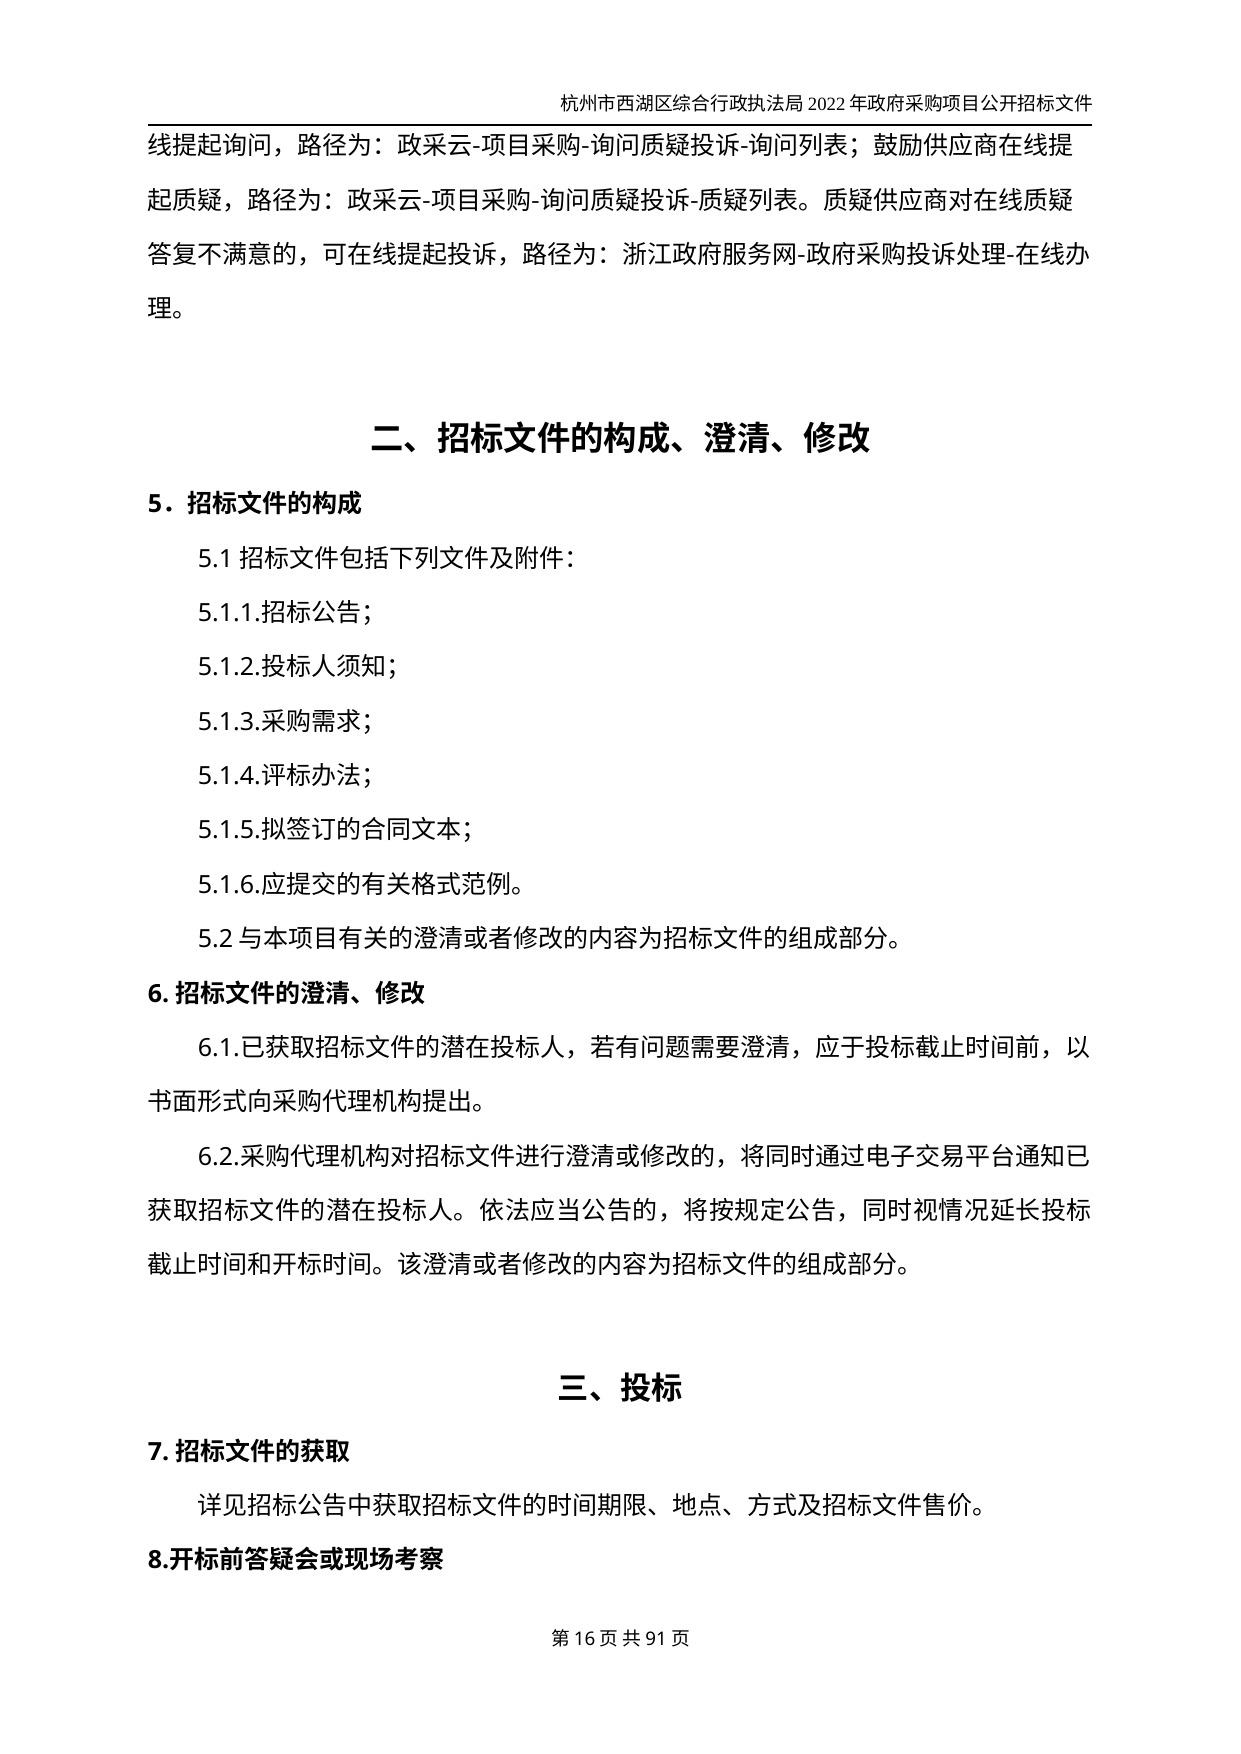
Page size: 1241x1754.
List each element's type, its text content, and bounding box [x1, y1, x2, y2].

text 5.1.2.投标人须知； [148, 647, 1092, 683]
text 5.1.4.评标办法； [148, 756, 1092, 792]
text 7. 招标文件的获取 [148, 1431, 1092, 1467]
text 三、投标 [148, 1363, 1092, 1408]
text 6. 招标文件的澄清、修改 [148, 973, 1092, 1009]
text 二、招标文件的构成、澄清、修改 [148, 411, 1092, 459]
text 8.开标前答疑会或现场考察 [148, 1540, 1092, 1576]
text 5.2与本项目有关的澄清或者修改的内容为招标文件的组成部分。 [148, 919, 1092, 955]
text 5.1.6.应提交的有关格式范例。 [148, 864, 1092, 901]
text 5．招标文件的构成 [148, 484, 1092, 520]
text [148, 126, 1092, 325]
text 6.2.采购代理机构对招标文件进行澄清或修改的，将同时通过电子交易平台通知已获取招标文件的潜在投标人。依法应当公告的，将按规定公告，同时视情况延长投标截止时间和开标时间。该澄清或者修改的内容为招标文件的组成部分。 [148, 1136, 1092, 1281]
text 5.1.5.拟签订的合同文本； [148, 810, 1092, 846]
text 5.1.3.采购需求； [148, 701, 1092, 737]
text 5.1.1.招标公告； [148, 592, 1092, 629]
text 详见招标公告中获取招标文件的时间期限、地点、方式及招标文件售价。 [148, 1485, 1092, 1522]
text 6.1.已获取招标文件的潜在投标人，若有问题需要澄清，应于投标截止时间前，以书面形式向采购代理机构提出。 [148, 1027, 1092, 1118]
text 5.1 招标文件包括下列文件及附件： [148, 538, 1092, 574]
